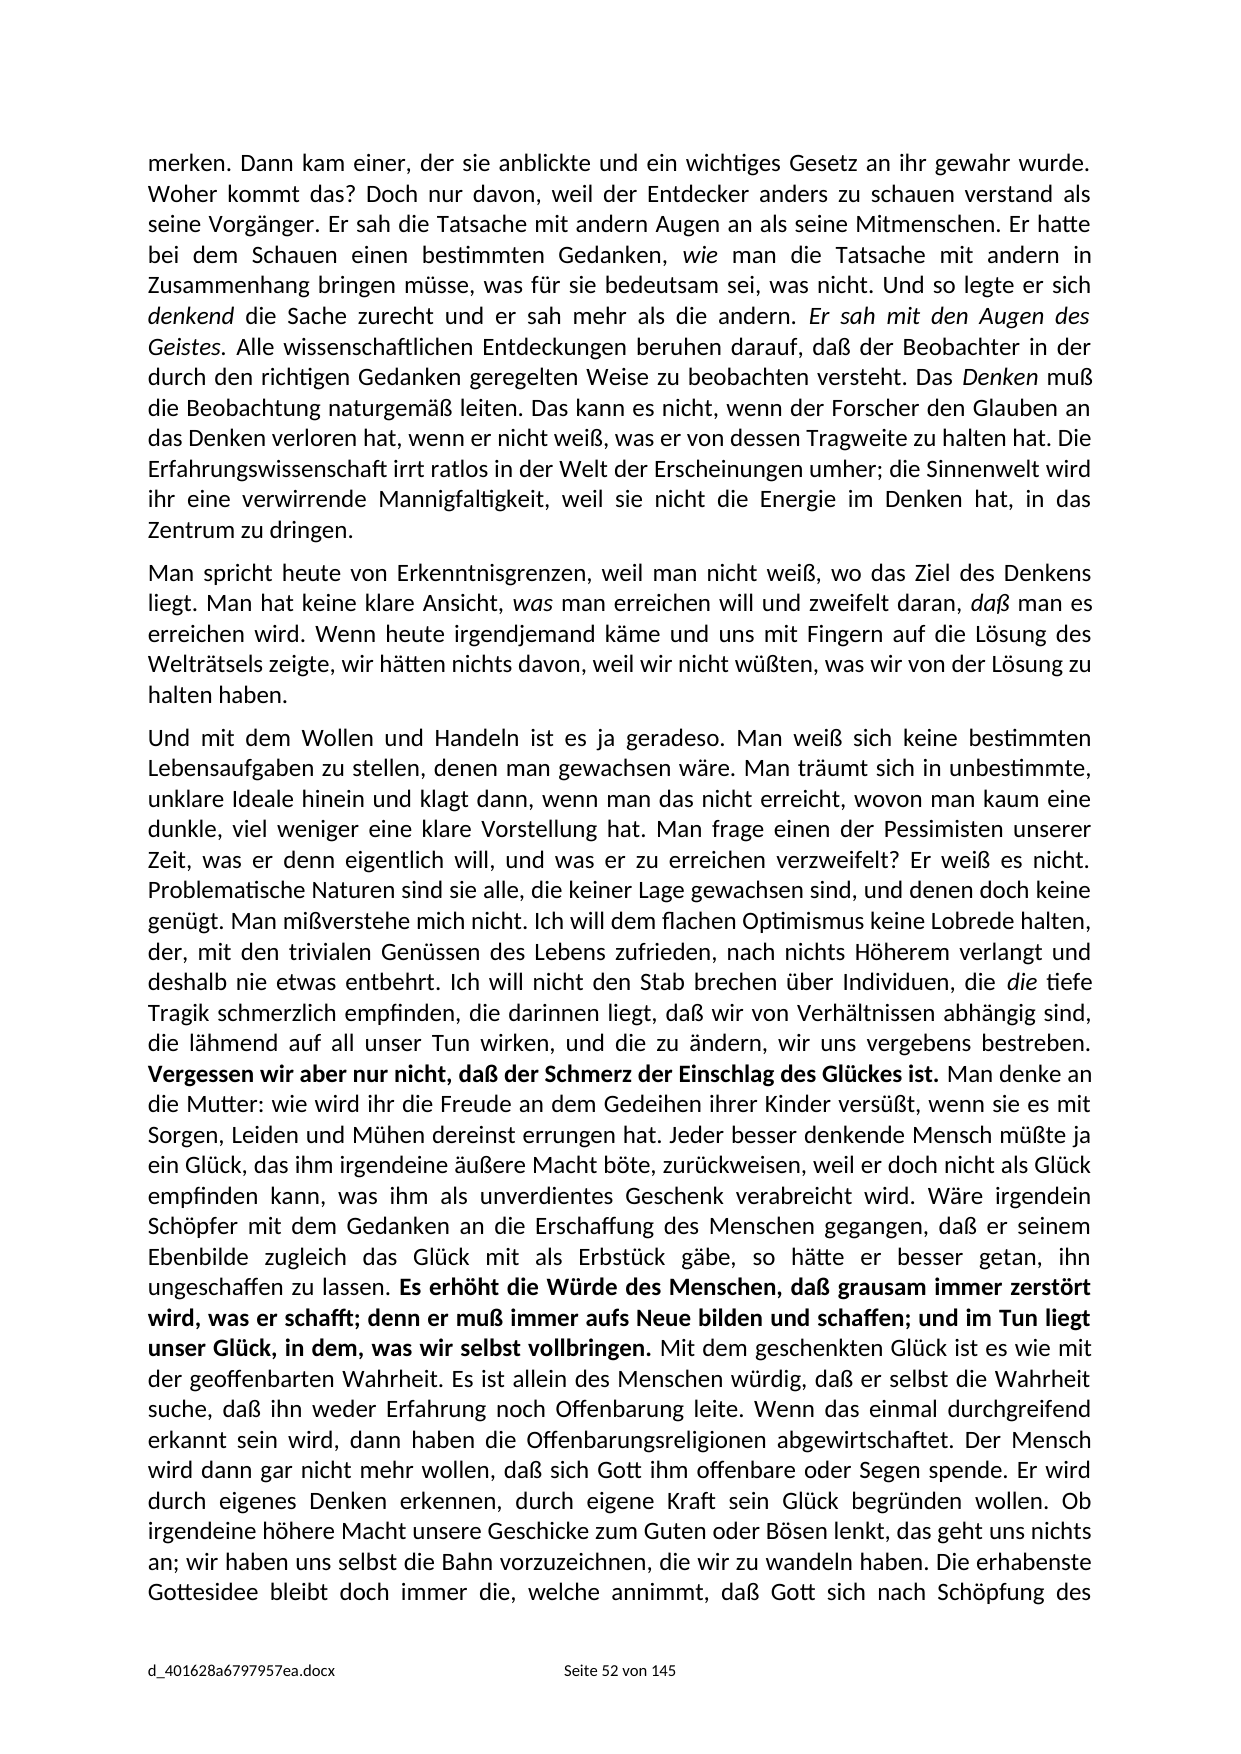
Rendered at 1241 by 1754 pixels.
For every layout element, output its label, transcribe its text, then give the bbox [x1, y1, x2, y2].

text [148, 148, 1093, 544]
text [148, 722, 1093, 1607]
text Man spricht heute von Erkenntnisgrenzen, weil man nicht weiß, wo das Ziel des Denkens liegt. Man hat keine klare Ansicht, was man erreichen will und zweifelt daran, daß man es erreichen wird. Wenn heute irgendjemand käme und uns mit Fingern auf die Lösung des Welträtsels zeigte, wir hätten nichts davon, weil wir nicht wüßten, was wir von der Lösung zu halten haben. [148, 557, 1093, 709]
